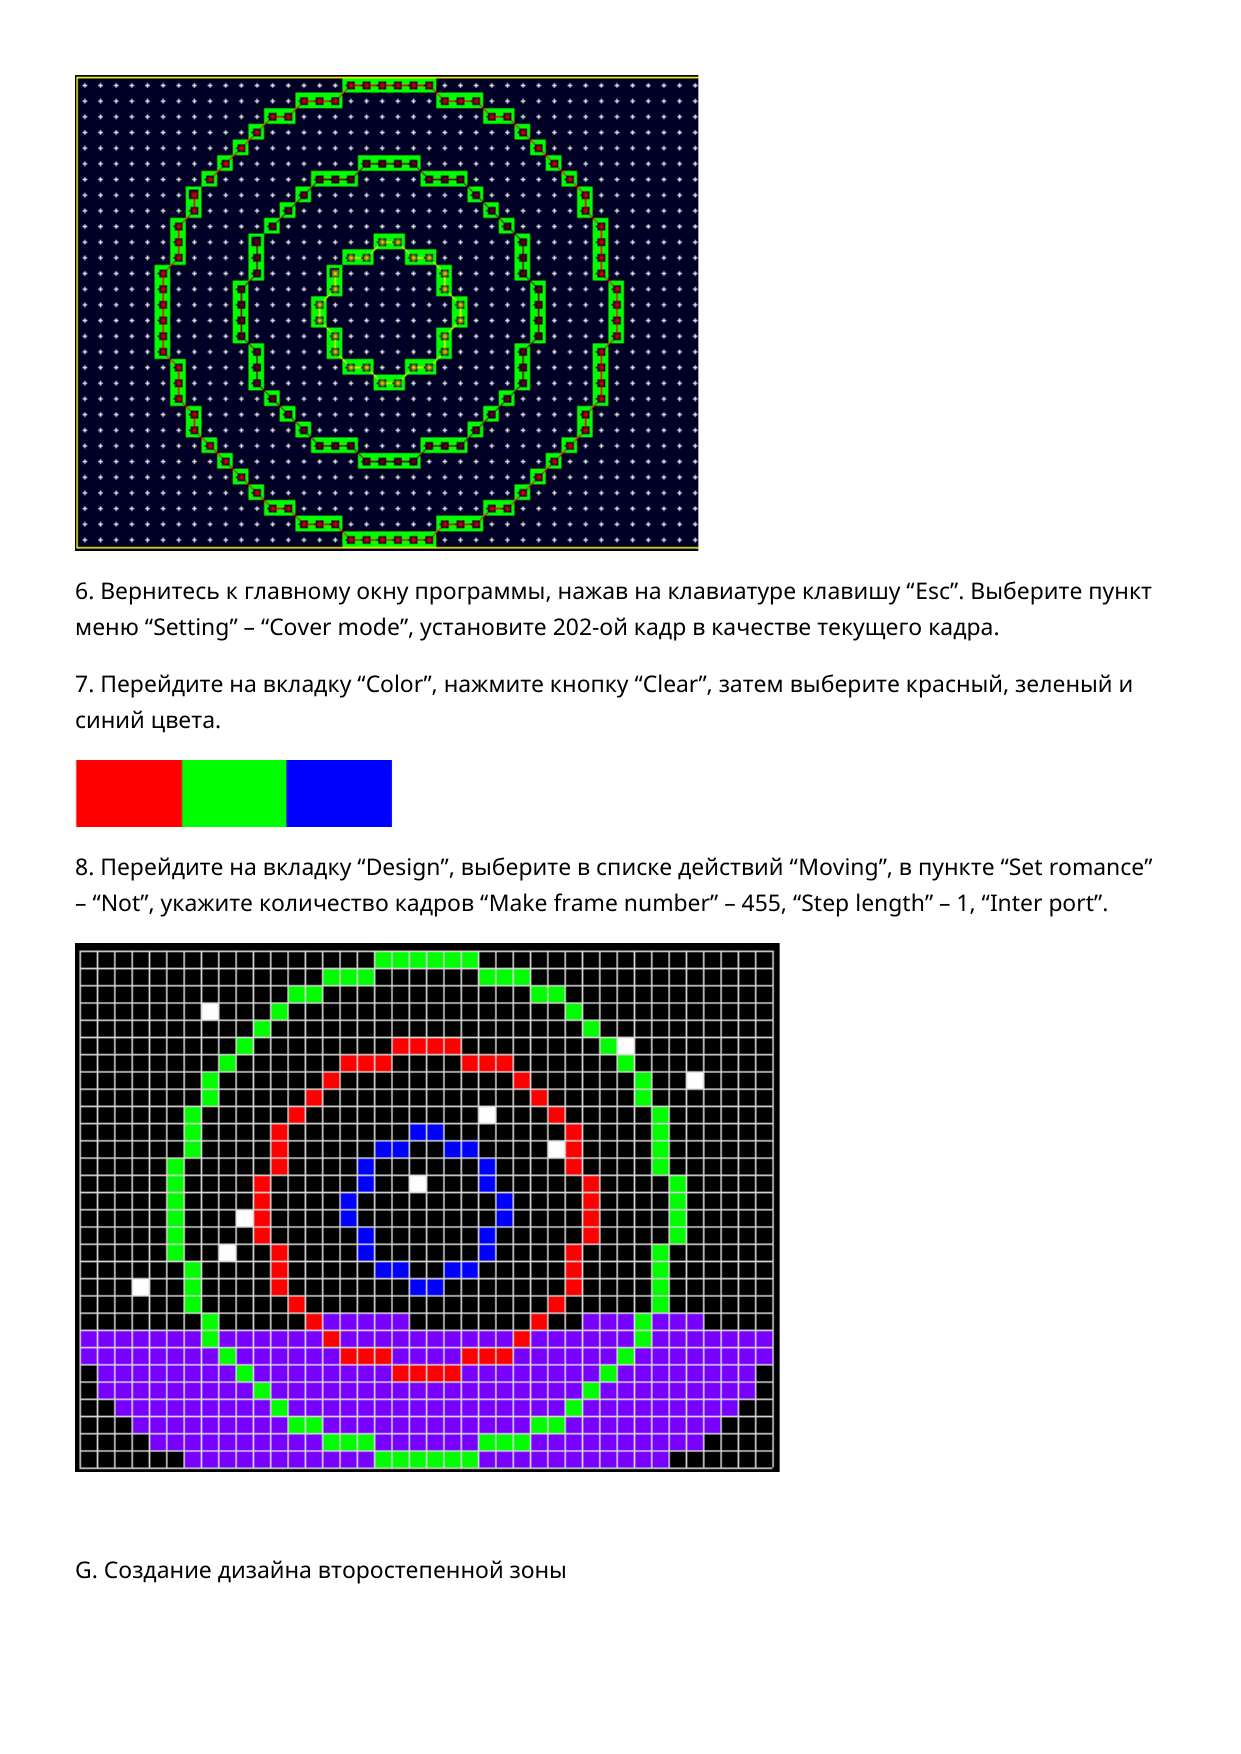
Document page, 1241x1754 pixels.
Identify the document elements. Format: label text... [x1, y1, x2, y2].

text G. Создание дизайна второстепенной зоны [75, 1554, 1165, 1585]
text 6. Вернитесь к главному окну программы, нажав на клавиатуре клавишу “Esc”. Выберите пункт меню “Setting” – “Cover mode”, установите 202-ой кадр в качестве текущего кадра. [75, 575, 1165, 642]
text 7. Перейдите на вкладку “Color”, нажмите кнопку “Clear”, затем выберите красный, зеленый и синий цвета. [75, 668, 1165, 735]
text 8. Перейдите на вкладку “Design”, выберите в списке действий “Moving”, в пункте “Set romance” – “Not”, укажите количество кадров “Make frame number” – 455, “Step length” – 1, “Inter port”. [75, 851, 1165, 918]
